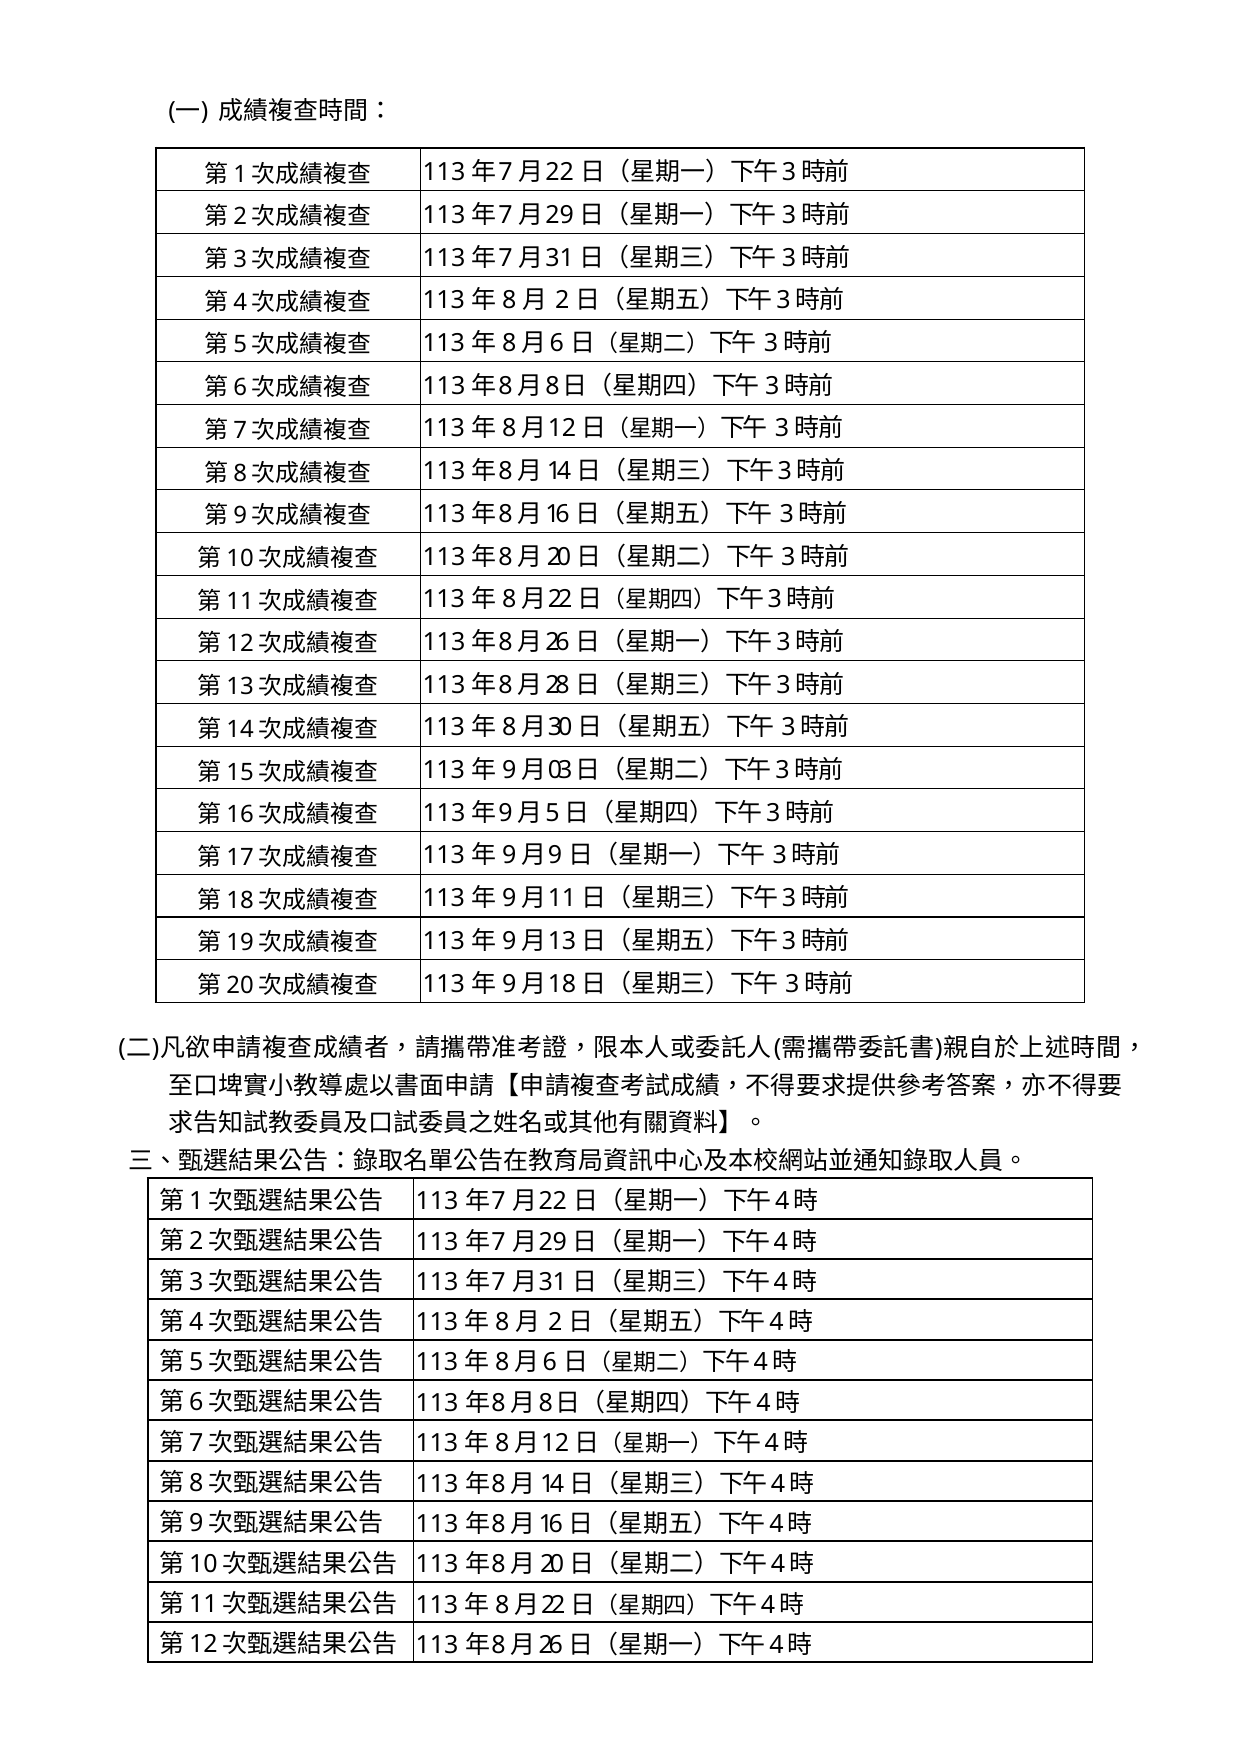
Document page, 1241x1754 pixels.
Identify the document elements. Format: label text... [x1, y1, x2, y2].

table_cell 第8次成績複查 [157, 448, 420, 489]
table_cell 第6次成績複查 [157, 362, 420, 404]
table_cell 113 年 9月 11日（星期三）下午 3時前 [421, 875, 1084, 916]
table_cell 第6次甄選結果公告 [149, 1381, 413, 1419]
table_cell 113 年 8月 16日（星期五）下午 4 時 [414, 1502, 1092, 1540]
table_header 113 年 7 月 22 日（星期一）下午 4 時 [414, 1179, 1092, 1217]
table_cell 第11次成績複查 [157, 576, 420, 617]
table_header 第1次甄選結果公告 [149, 1179, 413, 1217]
table_cell 113 年 7 月 31日（星期三）下午3時前 [421, 234, 1084, 276]
table_cell 113 年 9月 13日（星期五）下午 3時前 [421, 918, 1084, 959]
table_cell 第5次甄選結果公告 [149, 1341, 413, 1379]
table_cell 113 年 8月 20日（星期二）下午 3時前 [421, 533, 1084, 575]
table_cell 第12次甄選結果公告 [149, 1623, 413, 1661]
table_cell 113 年 9月 03 日（星期二）下午 3時前 [421, 747, 1084, 788]
table_cell 第7次成績複查 [157, 405, 420, 447]
table_cell 第12次成績複查 [157, 619, 420, 660]
table_cell 113 年 8月 20日（星期二）下午 4 時 [414, 1542, 1092, 1581]
table_cell 113 年 8月 16日（星期五）下午 3時前 [421, 490, 1084, 532]
table_cell 第4次成績複查 [157, 277, 420, 318]
table_cell 第3次甄選結果公告 [149, 1260, 413, 1298]
table_cell 113 年 8月 6 日（星期二）下午 4 時 [414, 1341, 1092, 1379]
table_header 113 年 7 月 22 日（星期一）下午 3時前 [421, 149, 1084, 190]
table_cell 113 年 8月 28日（星期三）下午 3時前 [421, 661, 1084, 703]
table_cell 第15次成績複查 [157, 747, 420, 788]
table_cell 第7次甄選結果公告 [149, 1421, 413, 1459]
table_cell 第8次甄選結果公告 [149, 1462, 413, 1500]
table_cell 113 年 9月 18日（星期三）下午 3時前 [421, 960, 1084, 1002]
table_cell 第9次成績複查 [157, 490, 420, 532]
text 三、甄選結果公告：錄取名單公告在教育局資訊中心及本校網站並通知錄取人員。 [103, 1139, 1122, 1177]
table_cell 113 年 8 月 2 日（星期五）下午 4 時 [414, 1300, 1092, 1338]
table_cell 第14次成績複查 [157, 704, 420, 746]
table_cell 第4次甄選結果公告 [149, 1300, 413, 1338]
text (二)凡欲申請複查成績者，請攜帶准考證，限本人或委託人(需攜帶委託書)親自於上述時間，至口埤實小教導處以書面申請【申請複查考試成績，不得要求提供參考答案，亦不得要求告知試教委員及口試委員之姓名或其他有關資料】。 [118, 127, 1122, 1139]
table_cell 113 年 8月 30日（星期五）下午 3時前 [421, 704, 1084, 746]
table_cell 113 年 9月 9 日（星期一）下午 3時前 [421, 832, 1084, 874]
table_cell 113 年 8月 22日（星期四）下午 3時前 [421, 576, 1084, 617]
table_cell 113 年 8 月 2 日（星期五）下午 3時前 [421, 277, 1084, 318]
table_cell 113 年 8月 8 日（星期四）下午3時前 [421, 362, 1084, 404]
table_cell 第19次成績複查 [157, 918, 420, 959]
table_cell 第10次甄選結果公告 [149, 1542, 413, 1581]
table_cell 113 年 7 月 29日（星期一）下午 4 時 [414, 1220, 1092, 1258]
table_cell 113 年 8月 12日（星期一）下午 3時前 [421, 405, 1084, 447]
table_cell 第11次甄選結果公告 [149, 1583, 413, 1621]
table_cell 113 年 8月 14日（星期三）下午 3時前 [421, 448, 1084, 489]
table_cell 113 年 8月 12日（星期一）下午 4 時 [414, 1421, 1092, 1459]
table_cell 第9次甄選結果公告 [149, 1502, 413, 1540]
table_cell 第18次成績複查 [157, 875, 420, 916]
table_cell 第20次成績複查 [157, 960, 420, 1002]
list 成績複查時間： [168, 89, 1122, 127]
table_cell 第5次成績複查 [157, 320, 420, 361]
table_cell 113 年 8月 8 日（星期四）下午 4 時 [414, 1381, 1092, 1419]
table_cell 第3次成績複查 [157, 234, 420, 276]
table_cell 第2次成績複查 [157, 191, 420, 233]
table_header 第1次成績複查 [157, 149, 420, 190]
table_cell 第16次成績複查 [157, 789, 420, 831]
table_cell 113 年 8月 22日（星期四）下午 4 時 [414, 1583, 1092, 1621]
table_cell 第2次甄選結果公告 [149, 1220, 413, 1258]
table_cell 113 年 8月 26日（星期一）下午 4 時 [414, 1623, 1092, 1661]
table_cell 113 年 8月 26日（星期一）下午 3時前 [421, 619, 1084, 660]
table_cell 第13次成績複查 [157, 661, 420, 703]
table_cell 113 年 7 月 31日（星期三）下午 4 時 [414, 1260, 1092, 1298]
table_cell 第10次成績複查 [157, 533, 420, 575]
table_cell 113 年 7 月 29日（星期一）下午3時前 [421, 191, 1084, 233]
table_cell 第17次成績複查 [157, 832, 420, 874]
table_cell 113 年 9月 5日（星期四）下午 3時前 [421, 789, 1084, 831]
table_cell 113 年 8月 6 日（星期二）下午 3時前 [421, 320, 1084, 361]
table_cell 113 年 8月 14日（星期三）下午 4 時 [414, 1462, 1092, 1500]
